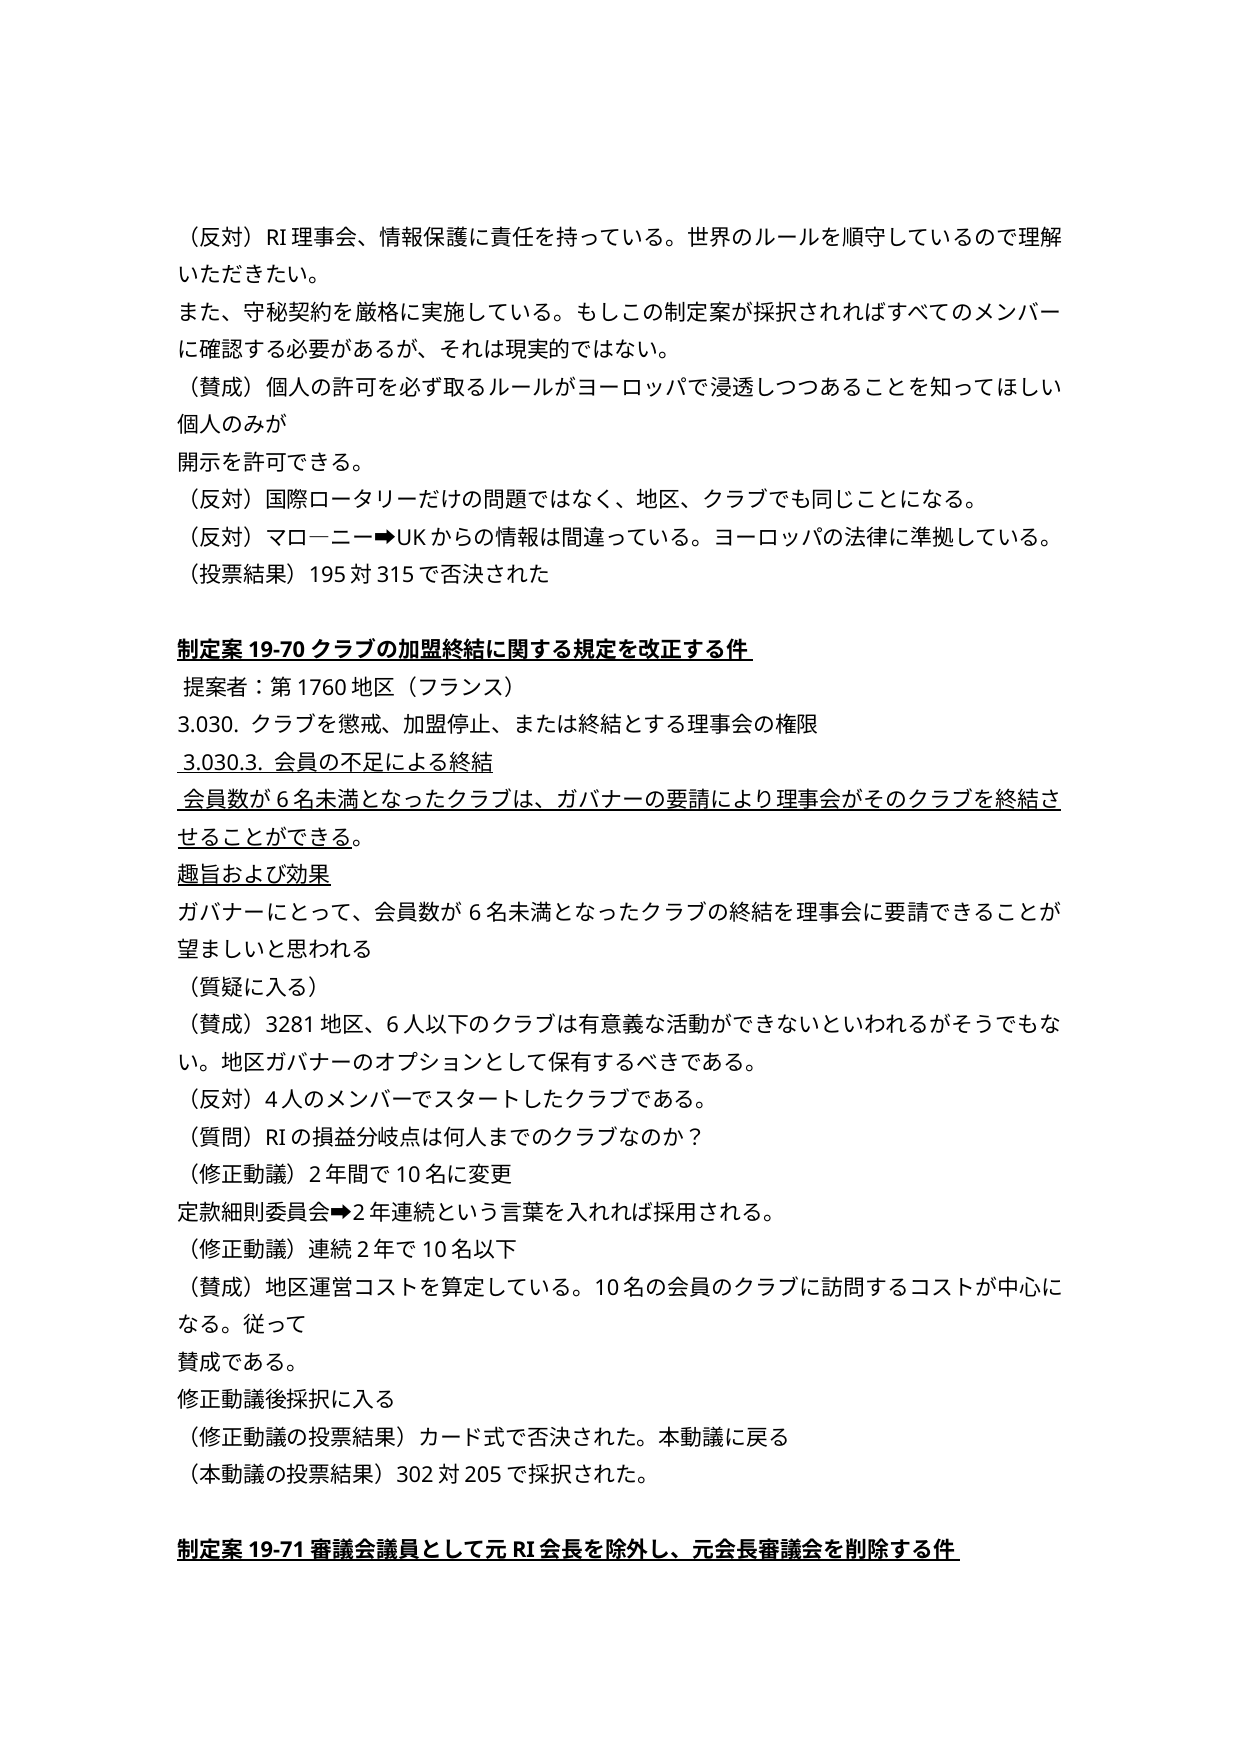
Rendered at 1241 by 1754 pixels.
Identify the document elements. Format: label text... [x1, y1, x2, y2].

text ガバナーにとって、会員数が 6名未満となったクラブの終結を理事会に要請できることが望ましいと思われる [177, 892, 1063, 967]
text 賛成である。 [177, 1342, 1063, 1379]
text 開示を許可できる。 [177, 442, 1063, 479]
text 趣旨および効果 [177, 854, 1063, 892]
text 3.030. クラブを懲戒、加盟停止、または終結とする理事会の権限 [177, 704, 1063, 742]
text 制定案 19-71 審議会議員として元 RI会長を除外し、元会長審議会を削除する件 [177, 1529, 1063, 1567]
text （反対）4人のメンバーでスタートしたクラブである。 [177, 1079, 1063, 1117]
text （投票結果）195対315で否決された [177, 554, 1063, 592]
text （賛成）3281地区、6人以下のクラブは有意義な活動ができないといわれるがそうでもない。地区ガバナーのオプションとして保有するべきである。 [177, 1004, 1063, 1079]
text 会員数が 6名未満となったクラブは、ガバナーの要請により理事会がそのクラブを終結させることができる。 [177, 779, 1063, 854]
text （反対）マロ―ニー➡UKからの情報は間違っている。ヨーロッパの法律に準拠している。 [177, 517, 1063, 554]
text （反対）RI理事会、情報保護に責任を持っている。世界のルールを順守しているので理解いただきたい。 [177, 217, 1063, 292]
text 修正動議後採択に入る [177, 1379, 1063, 1417]
text （修正動議の投票結果）カード式で否決された。本動議に戻る [177, 1417, 1063, 1454]
text （修正動議）2年間で10名に変更 [177, 1154, 1063, 1192]
text （反対）国際ロータリーだけの問題ではなく、地区、クラブでも同じことになる。 [177, 479, 1063, 517]
text （修正動議）連続2年で10名以下 [177, 1229, 1063, 1267]
text 3.030.3. 会員の不足による終結 [177, 742, 1063, 779]
text （本動議の投票結果）302対205で採択された。 [177, 1454, 1063, 1492]
text （質疑に入る） [177, 967, 1063, 1004]
text 定款細則委員会➡2年連続という言葉を入れれば採用される。 [177, 1192, 1063, 1229]
text （賛成）個人の許可を必ず取るルールがヨーロッパで浸透しつつあることを知ってほしい。個人のみが [177, 367, 1063, 442]
text （質問）RIの損益分岐点は何人までのクラブなのか？ [177, 1117, 1063, 1154]
text （賛成）地区運営コストを算定している。10名の会員のクラブに訪問するコストが中心になる。従って [177, 1267, 1063, 1342]
text 制定案 19-70 クラブの加盟終結に関する規定を改正する件 [177, 629, 1063, 667]
text 提案者：第1760地区（フランス） [177, 667, 1063, 704]
text また、守秘契約を厳格に実施している。もしこの制定案が採択されればすべてのメンバーに確認する必要があるが、それは現実的ではない。 [177, 292, 1063, 367]
